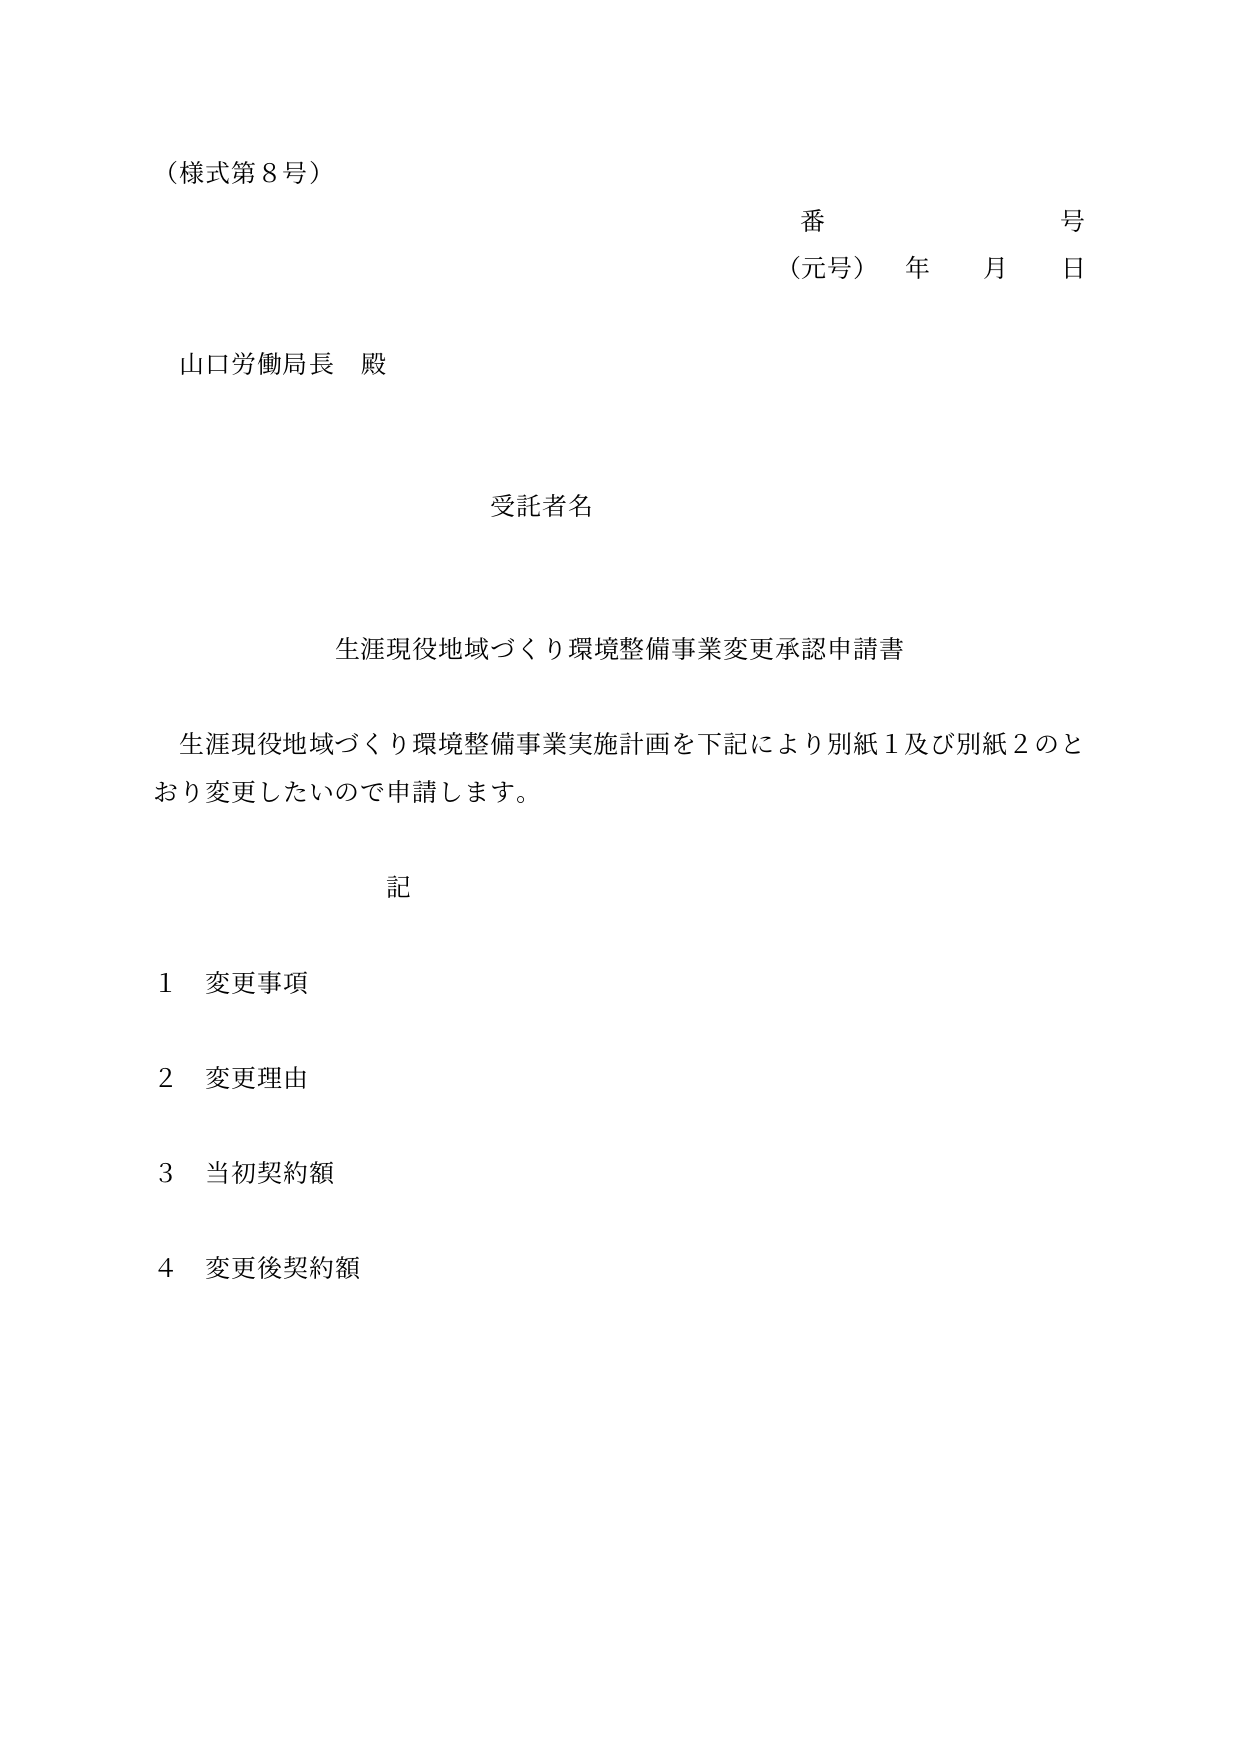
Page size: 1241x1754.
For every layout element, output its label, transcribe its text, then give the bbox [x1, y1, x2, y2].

text （元号） 年 月 日 [153, 243, 1087, 291]
text 山口労働局長 殿 [153, 338, 1087, 386]
text 記 [153, 862, 1087, 910]
text １ 変更事項 [153, 957, 1087, 1005]
text ４ 変更後契約額 [153, 1243, 1087, 1291]
text ３ 当初契約額 [153, 1148, 1087, 1195]
text 生涯現役地域づくり環境整備事業実施計画を下記により別紙１及び別紙２のとおり変更したいので申請します。 [153, 719, 1087, 814]
text 受託者名 [153, 481, 1087, 529]
text ２ 変更理由 [153, 1053, 1087, 1100]
text 番 号 [153, 196, 1087, 243]
text 生涯現役地域づくり環境整備事業変更承認申請書 [153, 624, 1087, 672]
text （様式第８号） [153, 148, 1087, 196]
